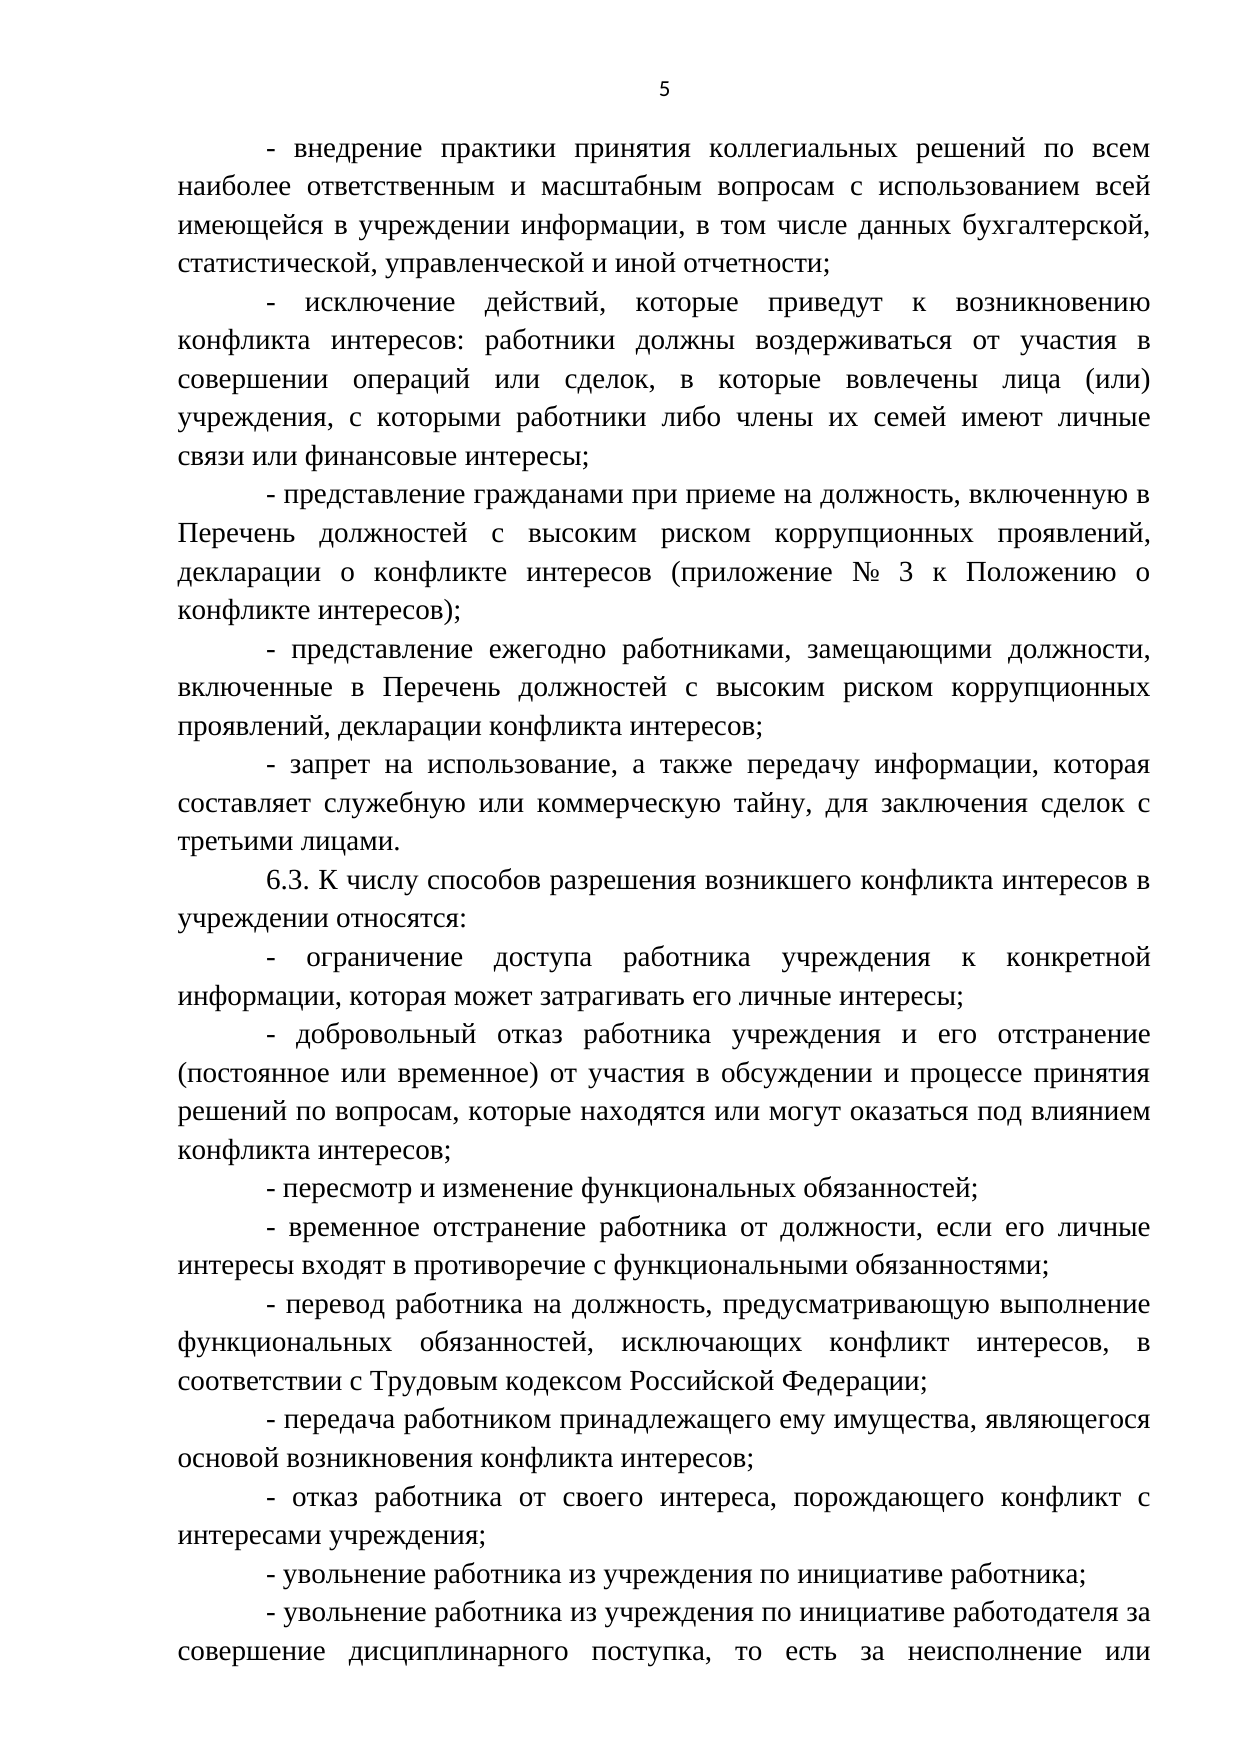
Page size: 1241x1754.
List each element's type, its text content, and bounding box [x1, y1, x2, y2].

text - запрет на использование, а также передачу информации, которая составляет служебную или коммерческую тайну, для заключения сделок с третьими лицами. [177, 746, 1152, 857]
text - увольнение работника из учреждения по инициативе работника; [177, 1556, 1152, 1589]
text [177, 1594, 1152, 1666]
text - передача работником принадлежащего ему имущества, являющегося основой возникновения конфликта интересов; [177, 1402, 1152, 1474]
text - отказ работника от своего интереса, порождающего конфликт с интересами учреждения; [177, 1479, 1152, 1551]
text - временное отстранение работника от должности, если его личные интересы входят в противоречие с функциональными обязанностями; [177, 1209, 1152, 1281]
text - перевод работника на должность, предусматривающую выполнение функциональных обязанностей, исключающих конфликт интересов, в соответствии с Трудовым кодексом Российской Федерации; [177, 1286, 1152, 1397]
text - представление гражданами при приеме на должность, включенную в Перечень должностей с высоким риском коррупционных проявлений, декларации о конфликте интересов (приложение № 3 к Положению о конфликте интересов); [177, 477, 1152, 626]
text - внедрение практики принятия коллегиальных решений по всем наиболее ответственным и масштабным вопросам с использованием всей имеющейся в учреждении информации, в том числе данных бухгалтерской, статистической, управленческой и иной отчетности; [177, 130, 1152, 279]
text - пересмотр и изменение функциональных обязанностей; [177, 1170, 1152, 1204]
text - ограничение доступа работника учреждения к конкретной информации, которая может затрагивать его личные интересы; [177, 939, 1152, 1011]
text - исключение действий, которые приведут к возникновению конфликта интересов: работники должны воздерживаться от участия в совершении операций или сделок, в которые вовлечены лица (или) учреждения, с которыми работники либо члены их семей имеют личные связи или финансовые интересы; [177, 284, 1152, 472]
text - добровольный отказ работника учреждения и его отстранение (постоянное или временное) от участия в обсуждении и процессе принятия решений по вопросам, которые находятся или могут оказаться под влиянием конфликта интересов; [177, 1016, 1152, 1165]
text - представление ежегодно работниками, замещающими должности, включенные в Перечень должностей с высоким риском коррупционных проявлений, декларации конфликта интересов; [177, 631, 1152, 741]
text 6.3. К числу способов разрешения возникшего конфликта интересов в учреждении относятся: [177, 862, 1152, 934]
